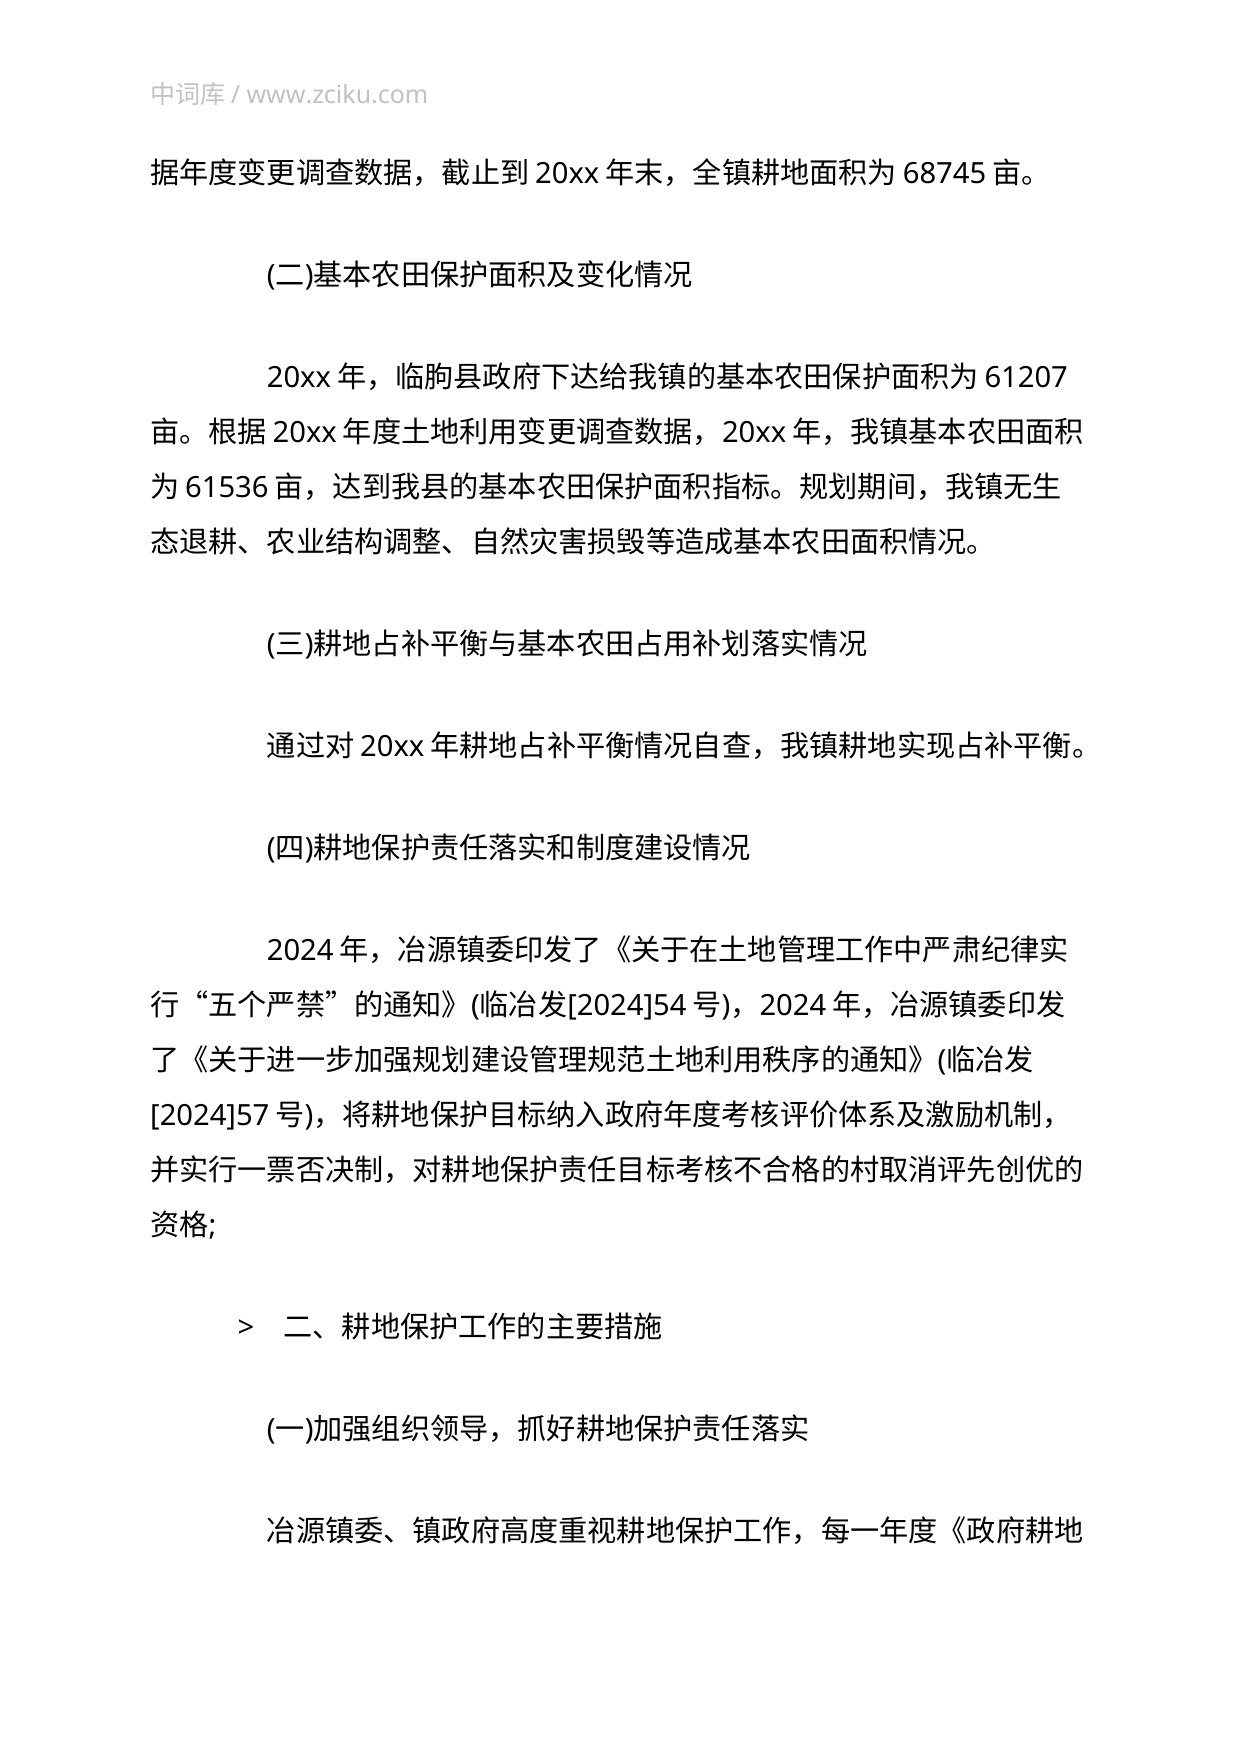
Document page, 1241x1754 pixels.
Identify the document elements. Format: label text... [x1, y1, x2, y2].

text (二)基本农田保护面积及变化情况 [150, 252, 1090, 294]
text (三)耕地占补平衡与基本农田占用补划落实情况 [150, 621, 1090, 663]
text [150, 150, 1090, 192]
text > 二、耕地保护工作的主要措施 [150, 1303, 1090, 1346]
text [150, 1507, 1090, 1550]
text 2024年，冶源镇委印发了《关于在土地管理工作中严肃纪律实行“五个严禁”的通知》(临冶发[2024]54号)，2024年，冶源镇委印发了《关于进一步加强规划建设管理规范土地利用秩序的通知》(临冶发[2024]57号)，将耕地保护目标纳入政府年度考核评价体系及激励机制，并实行一票否决制，对耕地保护责任目标考核不合格的村取消评先创优的资格; [150, 927, 1090, 1244]
text (一)加强组织领导，抓好耕地保护责任落实 [150, 1406, 1090, 1448]
text 通过对20xx年耕地占补平衡情况自查，我镇耕地实现占补平衡。 [150, 723, 1090, 765]
text 20xx年，临朐县政府下达给我镇的基本农田保护面积为61207亩。根据20xx年度土地利用变更调查数据，20xx年，我镇基本农田面积为61536亩，达到我县的基本农田保护面积指标。规划期间，我镇无生态退耕、农业结构调整、自然灾害损毁等造成基本农田面积情况。 [150, 354, 1090, 561]
text (四)耕地保护责任落实和制度建设情况 [150, 825, 1090, 867]
